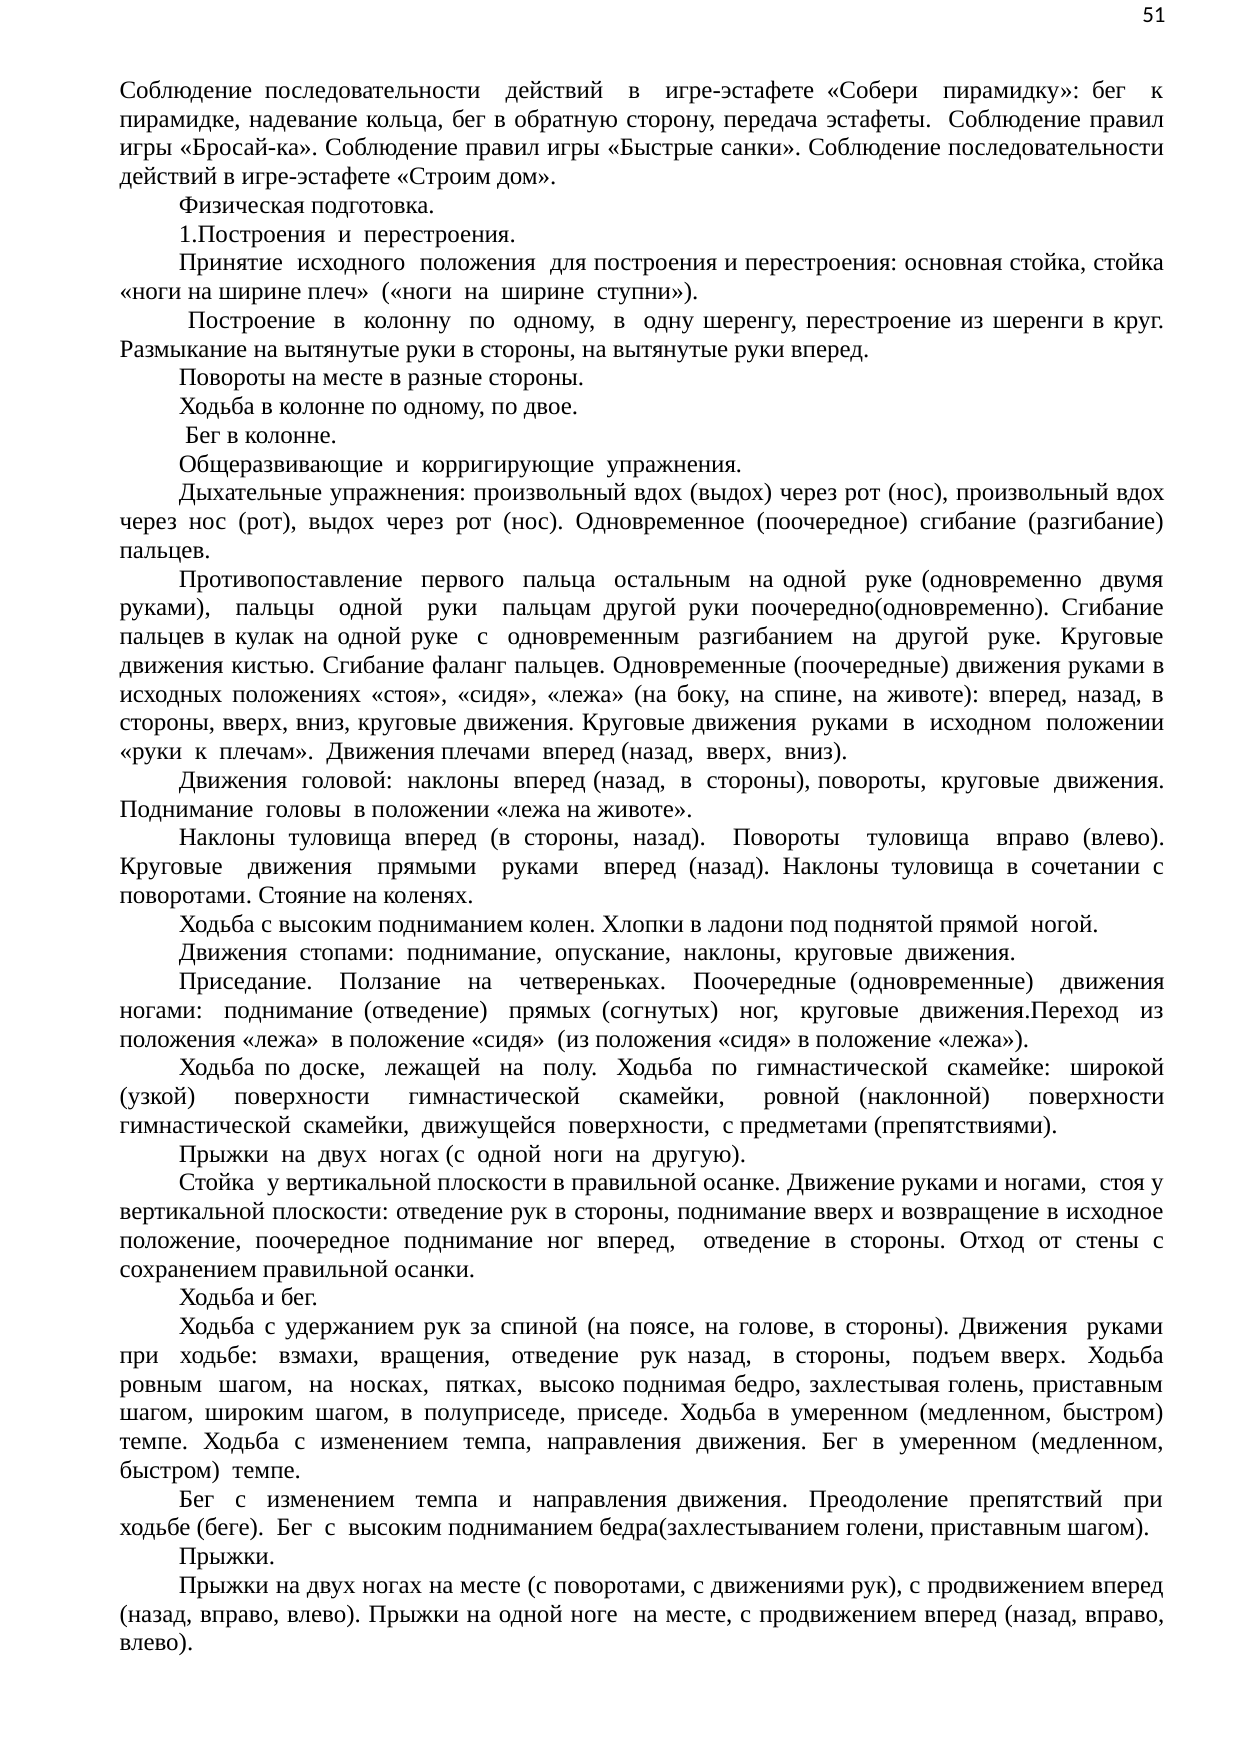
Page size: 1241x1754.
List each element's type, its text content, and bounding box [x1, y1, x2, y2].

text Ходьба по доске, лежащей на полу. Ходьба по гимнастической скамейке: широкой (узкой) поверхности гимнастической скамейки, ровной (наклонной) поверхности гимнастической скамейки, движущейся поверхности, с предметами (препятствиями). [119, 1052, 1165, 1139]
text Физическая подготовка. [119, 190, 1165, 219]
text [119, 75, 1165, 190]
text Принятие исходного положения для построения и перестроения: основная стойка, стойка «ноги на ширине плеч» («ноги на ширине ступни»). [119, 247, 1165, 305]
text Приседание. Ползание на четвереньках. Поочередные (одновременные) движения ногами: поднимание (отведение) прямых (согнутых) ног, круговые движения.Переход из положения «лежа» в положение «сидя» (из положения «сидя» в положение «лежа»). [119, 966, 1165, 1052]
text Ходьба с высоким подниманием колен. Хлопки в ладони под поднятой прямой ногой. [119, 909, 1165, 937]
text Наклоны туловища вперед (в стороны, назад). Повороты туловища вправо (влево). Круговые движения прямыми руками вперед (назад). Наклоны туловища в сочетании с поворотами. Стояние на коленях. [119, 822, 1165, 909]
text Повороты на месте в разные стороны. [119, 362, 1165, 391]
text Стойка у вертикальной плоскости в правильной осанке. Движение руками и ногами, стоя у вертикальной плоскости: отведение рук в стороны, поднимание вверх и возвращение в исходное положение, поочередное поднимание ног вперед, отведение в стороны. Отход от стены с сохранением правильной осанки. [119, 1167, 1165, 1282]
text Прыжки на двух ногах (с одной ноги на другую). [119, 1139, 1165, 1167]
text Движения головой: наклоны вперед (назад, в стороны), повороты, круговые движения. Поднимание головы в положении «лежа на животе». [119, 765, 1165, 822]
text Дыхательные упражнения: произвольный вдох (выдох) через рот (нос), произвольный вдох через нос (рот), выдох через рот (нос). Одновременное (поочередное) сгибание (разгибание) пальцев. [119, 477, 1165, 564]
text Общеразвивающие и корригирующие упражнения. [119, 449, 1165, 477]
text Движения стопами: поднимание, опускание, наклоны, круговые движения. [119, 937, 1165, 966]
text Прыжки на двух ногах на месте (с поворотами, с движениями рук), с продвижением вперед (назад, вправо, влево). Прыжки на одной ноге на месте, с продвижением вперед (назад, вправо, влево). [119, 1570, 1165, 1656]
text 1.Построения и перестроения. [119, 219, 1165, 247]
text Ходьба с удержанием рук за спиной (на поясе, на голове, в стороны). Движения руками при ходьбе: взмахи, вращения, отведение рук назад, в стороны, подъем вверх. Ходьба ровным шагом, на носках, пятках, высоко поднимая бедро, захлестывая голень, приставным шагом, широким шагом, в полуприседе, приседе. Ходьба в умеренном (медленном, быстром) темпе. Ходьба с изменением темпа, направления движения. Бег в умеренном (медленном, быстром) темпе. [119, 1311, 1165, 1484]
text Ходьба в колонне по одному, по двое. [119, 391, 1165, 420]
text Бег с изменением темпа и направления движения. Преодоление препятствий при ходьбе (беге). Бег с высоким подниманием бедра(захлестыванием голени, приставным шагом). [119, 1484, 1165, 1541]
text Противопоставление первого пальца остальным на одной руке (одновременно двумя руками), пальцы одной руки пальцам другой руки поочередно(одновременно). Сгибание пальцев в кулак на одной руке с одновременным разгибанием на другой руке. Круговые движения кистью. Сгибание фаланг пальцев. Одновременные (поочередные) движения руками в исходных положениях «стоя», «сидя», «лежа» (на боку, на спине, на животе): вперед, назад, в стороны, вверх, вниз, круговые движения. Круговые движения руками в исходном положении «руки к плечам». Движения плечами вперед (назад, вверх, вниз). [119, 564, 1165, 765]
text Бег в колонне. [119, 420, 1165, 449]
text Прыжки. [119, 1541, 1165, 1570]
text Построение в колонну по одному, в одну шеренгу, перестроение из шеренги в круг. Размыкание на вытянутые руки в стороны, на вытянутые руки вперед. [119, 305, 1165, 362]
text Ходьба и бег. [119, 1282, 1165, 1311]
